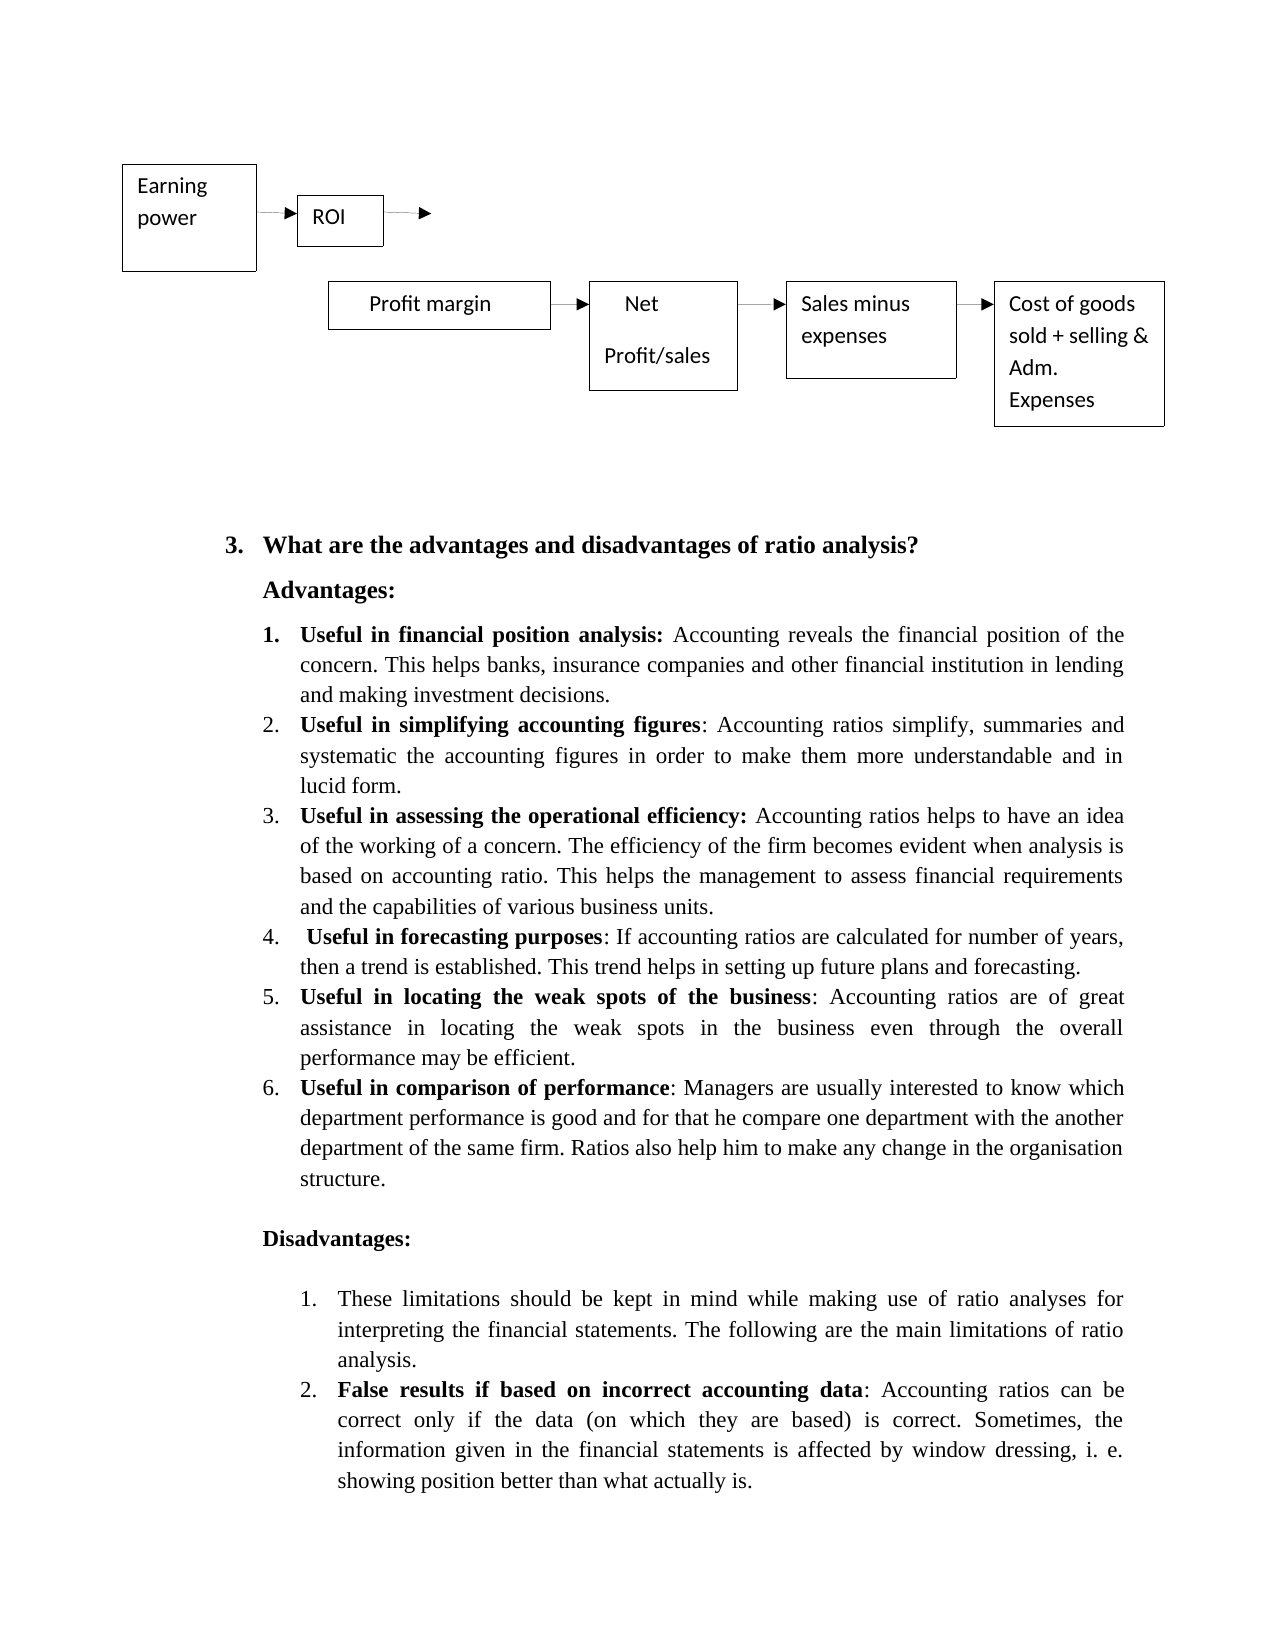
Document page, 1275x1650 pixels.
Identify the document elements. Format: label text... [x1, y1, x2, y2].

list Useful in forecasting purposes: If accounting ratios are calculated for number of years, then a trend is established. This trend helps in setting up future plans and forecasting. [262, 923, 1125, 979]
list Useful in simplifying accounting figures: Accounting ratios simplify, summaries and systematic the accounting figures in order to make them more understandable and in lucid form. [262, 711, 1125, 798]
list Useful in financial position analysis: Accounting reveals the financial position of the concern. This helps banks, insurance companies and other financial institution in lending and making investment decisions. [262, 621, 1125, 708]
list Useful in locating the weak spots of the business: Accounting ratios are of great assistance in locating the weak spots in the business even through the overall performance may be efficient. [262, 983, 1125, 1070]
list Disadvantages: [262, 1225, 1125, 1251]
text Advantages: [262, 575, 1125, 604]
list False results if based on incorrect accounting data: Accounting ratios can be correct only if the data (on which they are based) is correct. Sometimes, the information given in the financial statements is affected by window dressing, i. e. showing position better than what actually is. [300, 1376, 1125, 1493]
list Useful in assessing the operational efficiency: Accounting ratios helps to have an idea of the working of a concern. The efficiency of the firm becomes evident when analysis is based on accounting ratio. This helps the management to assess financial requirements and the capabilities of various business units. [262, 802, 1125, 919]
list Useful in comparison of performance: Managers are usually interested to know which department performance is good and for that he compare one department with the another department of the same firm. Ratios also help him to make any change in the organisation structure. [262, 1074, 1125, 1191]
list What are the advantages and disadvantages of ratio analysis? [225, 530, 1125, 558]
list These limitations should be kept in mind while making use of ratio analyses for interpreting the financial statements. The following are the main limitations of ratio analysis. [300, 1285, 1125, 1372]
